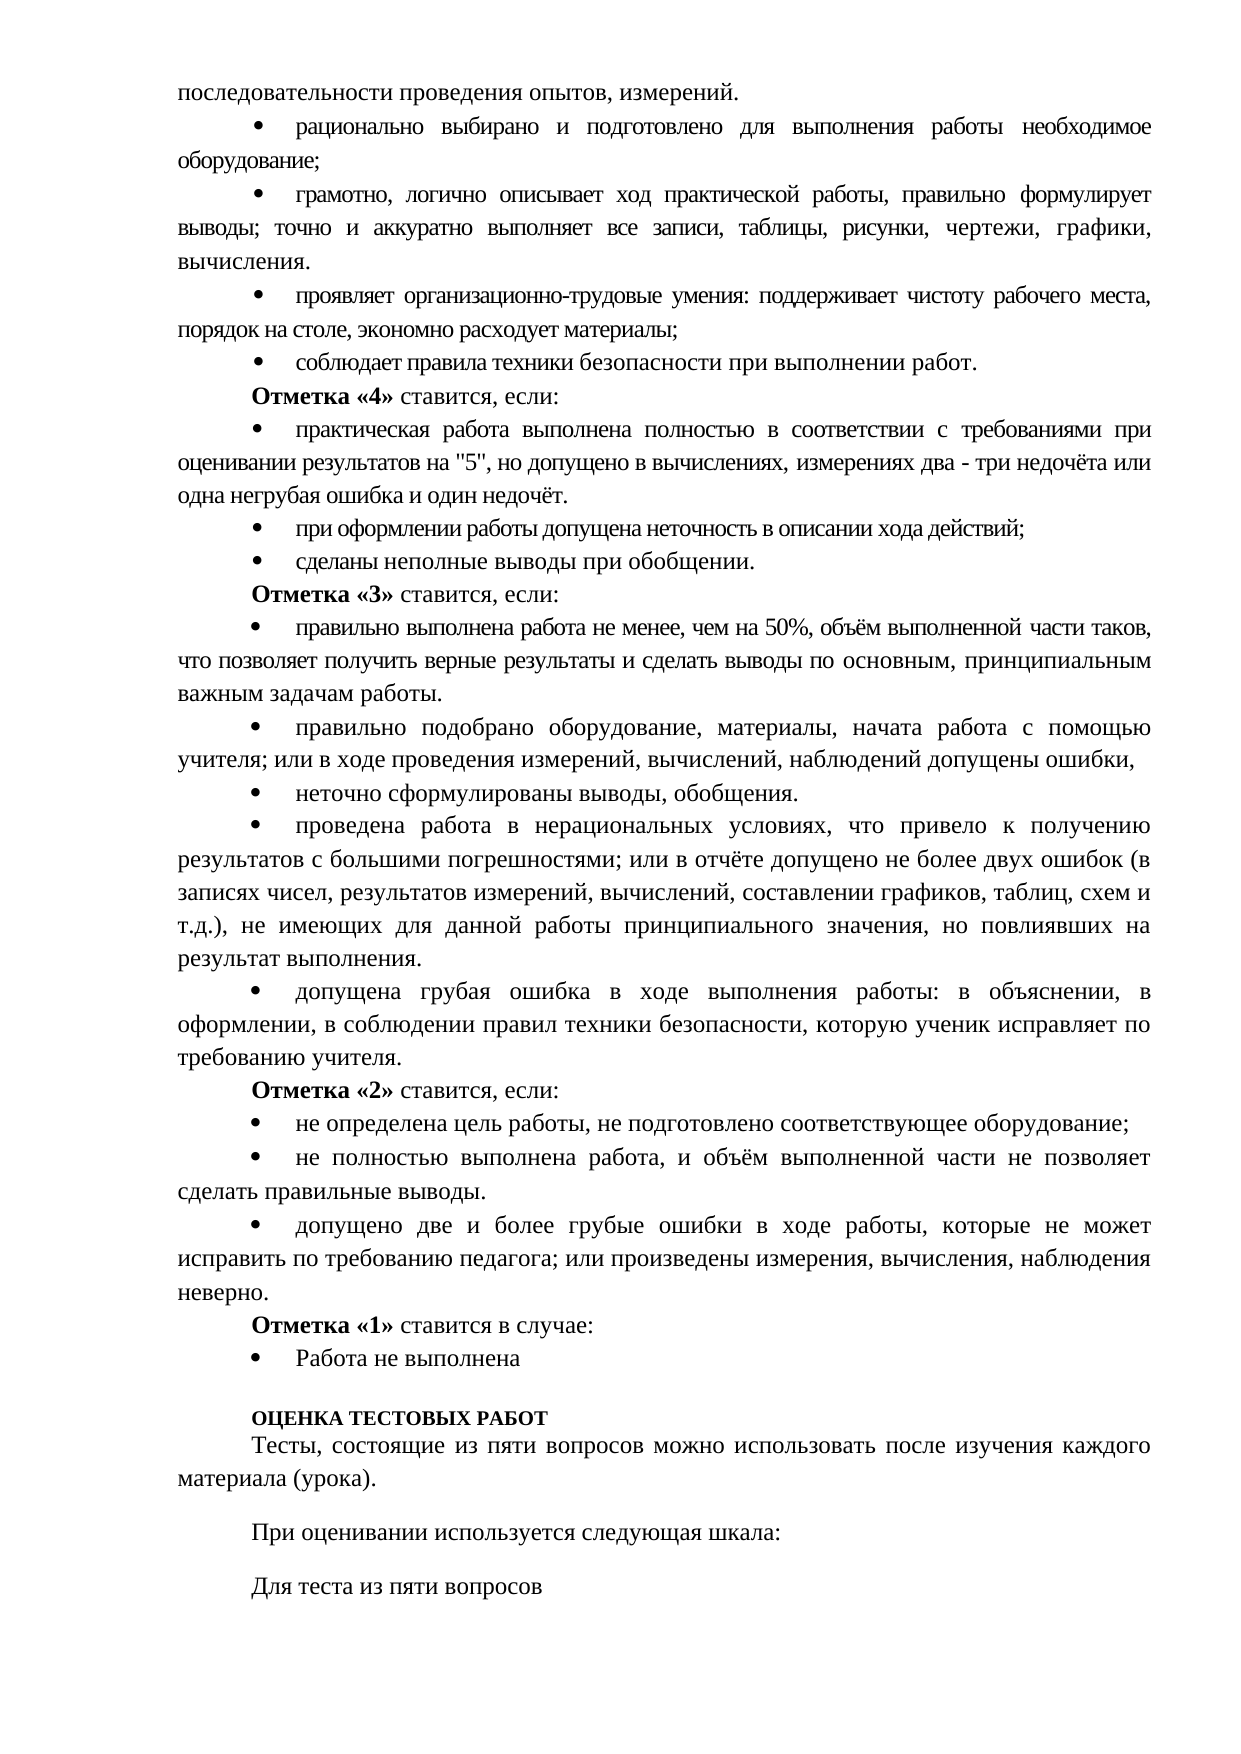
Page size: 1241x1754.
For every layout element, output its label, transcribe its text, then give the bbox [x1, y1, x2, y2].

list при оформлении работы допущена неточность в описании хода действий; [177, 510, 1152, 543]
list проявляет организационно-трудовые умения: поддерживает чистоту рабочего места, порядок на столе, экономно расходует материалы; [177, 276, 1152, 344]
text Отметка «1» ставится в случае: [251, 1307, 1152, 1340]
text Отметка «4» ставится, если: [177, 378, 1152, 411]
text При оценивании используется следующая шкала: [177, 1517, 1152, 1546]
list допущено две и более грубые ошибки в ходе работы, которые не может исправить по требованию педагога; или произведены измерения, вычисления, наблюдения неверно. [177, 1206, 1152, 1307]
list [177, 74, 1152, 108]
list правильно выполнена работа не менее, чем на 50%, объём выполненной части таков, что позволяет получить верные результаты и сделать выводы по основным, принципиальным важным задачам работы. [177, 609, 1152, 708]
list практическая работа выполнена полностью в соответствии с требованиями при оценивании результатов на "5", но допущено в вычислениях, измерениях два - три недочёта или одна негрубая ошибка и один недочёт. [177, 411, 1152, 510]
list грамотно, логично описывает ход практической работы, правильно формулирует выводы; точно и аккуратно выполняет все записи, таблицы, рисунки, чертежи, графики, вычисления. [177, 175, 1152, 276]
text Отметка «2» ставится, если: [177, 1072, 1152, 1105]
text Отметка «3» ставится, если: [177, 576, 1152, 609]
list допущена грубая ошибка в ходе выполнения работы: в объяснении, в оформлении, в соблюдении правил техники безопасности, которую ученик исправляет по требованию учителя. [177, 973, 1152, 1072]
list не определена цель работы, не подготовлено соответствующее оборудование; [177, 1105, 1152, 1138]
list соблюдает правила техники безопасности при выполнении работ. [177, 344, 1152, 378]
list правильно подобрано оборудование, материалы, начата работа с помощью учителя; или в ходе проведения измерений, вычислений, наблюдений допущены ошибки, [177, 708, 1152, 774]
list не полностью выполнена работа, и объём выполненной части не позволяет сделать правильные выводы. [177, 1138, 1152, 1206]
list Работа не выполнена [177, 1340, 1152, 1372]
list проведена работа в нерациональных условиях, что привело к получению результатов с большими погрешностями; или в отчёте допущено не более двух ошибок (в записях чисел, результатов измерений, вычислений, составлении графиков, таблиц, схем и т.д.), не имеющих для данной работы принципиального значения, но повлиявших на результат выполнения. [177, 808, 1152, 973]
list неточно сформулированы выводы, обобщения. [177, 774, 1152, 808]
text Тесты, состоящие из пяти вопросов можно использовать после изучения каждого материала (урока). [177, 1430, 1152, 1492]
list рационально выбирано и подготовлено для выполнения работы необходимое оборудование; [177, 108, 1152, 175]
text ОЦЕНКА ТЕСТОВЫХ РАБОТ [251, 1406, 1152, 1430]
text Для теста из пяти вопросов [177, 1571, 1152, 1600]
list сделаны неполные выводы при обобщении. [177, 543, 1152, 576]
